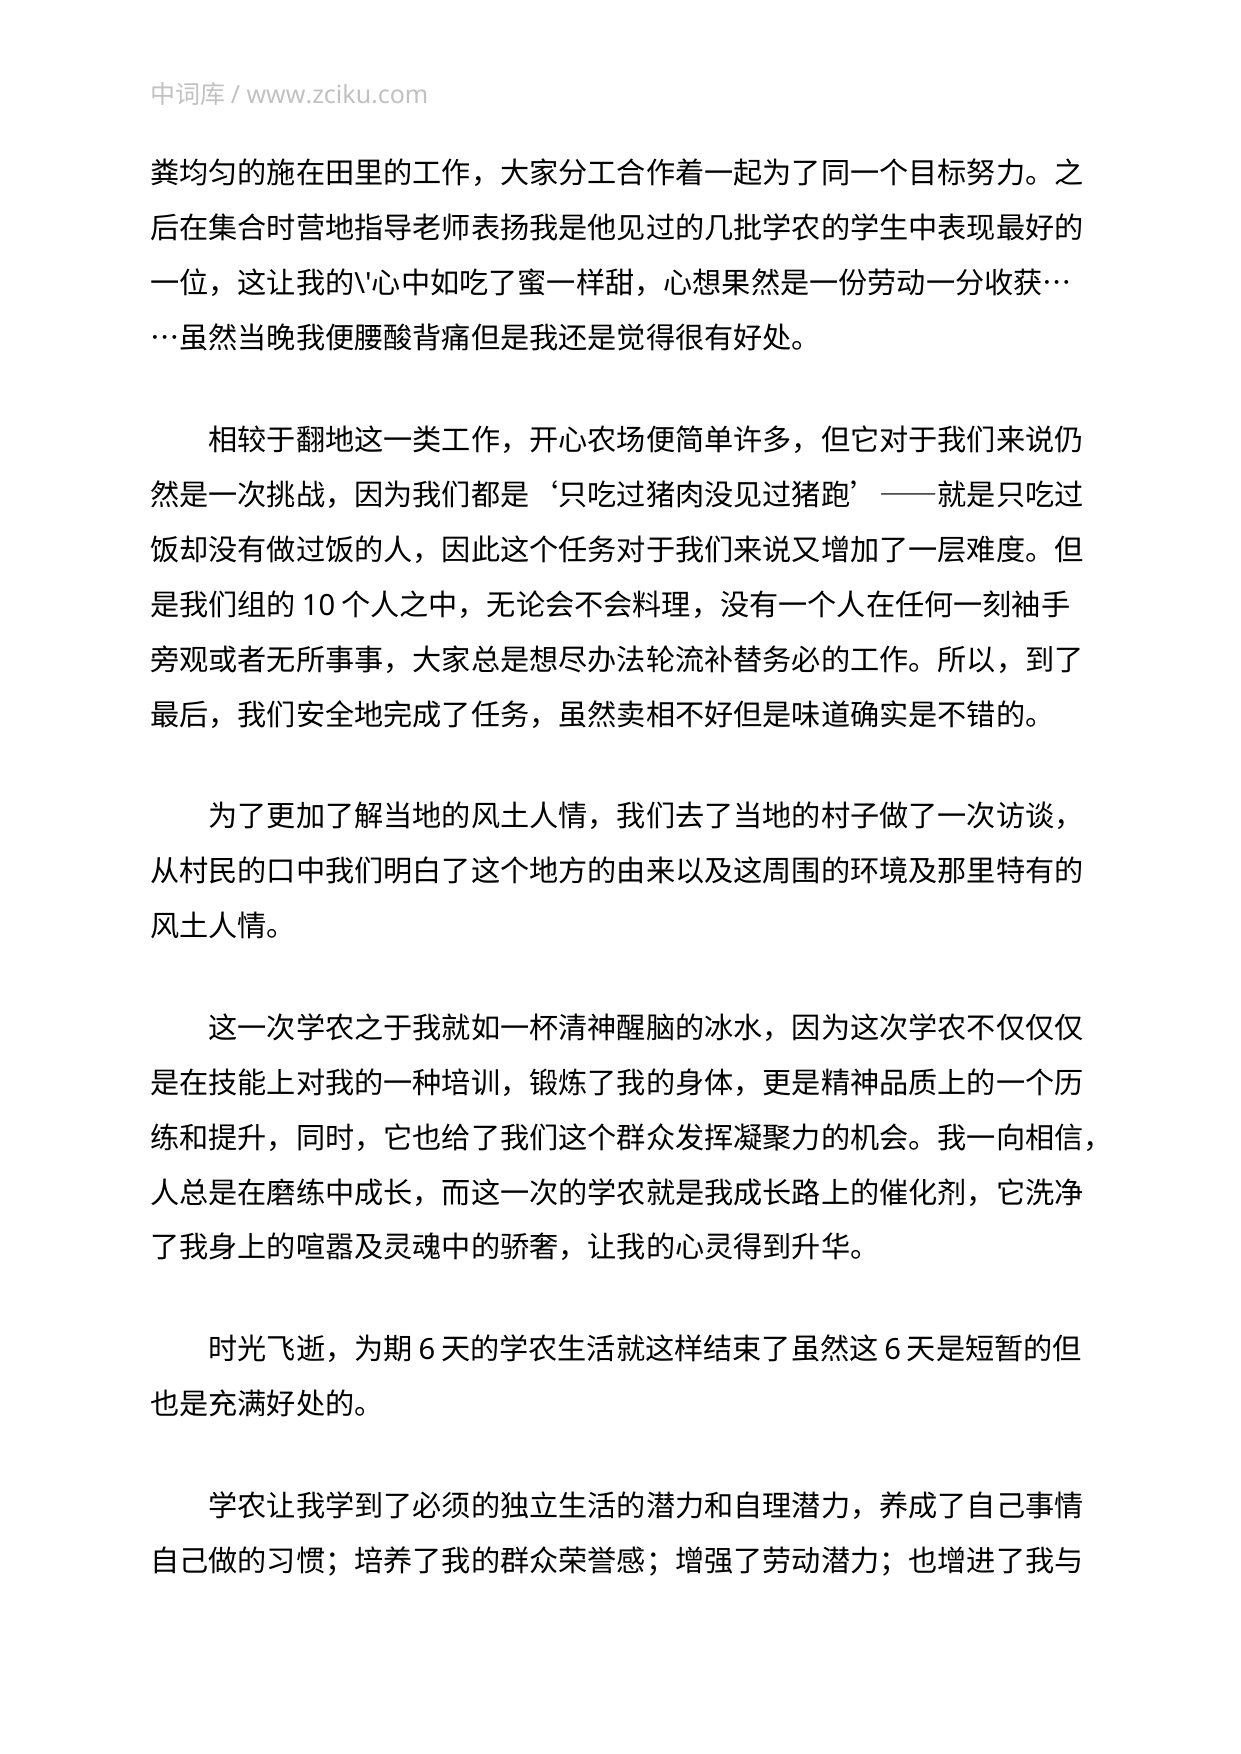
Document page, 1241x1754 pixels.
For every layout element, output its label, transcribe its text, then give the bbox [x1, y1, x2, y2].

text 时光飞逝，为期6天的学农生活就这样结束了虽然这6天是短暂的但也是充满好处的。 [150, 1326, 1090, 1423]
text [150, 1483, 1090, 1580]
text 相较于翻地这一类工作，开心农场便简单许多，但它对于我们来说仍然是一次挑战，因为我们都是‘只吃过猪肉没见过猪跑’——就是只吃过饭却没有做过饭的人，因此这个任务对于我们来说又增加了一层难度。但是我们组的10个人之中，无论会不会料理，没有一个人在任何一刻袖手旁观或者无所事事，大家总是想尽办法轮流补替务必的工作。所以，到了最后，我们安全地完成了任务，虽然卖相不好但是味道确实是不错的。 [150, 417, 1090, 733]
text 为了更加了解当地的风土人情，我们去了当地的村子做了一次访谈，从村民的口中我们明白了这个地方的由来以及这周围的环境及那里特有的风土人情。 [150, 793, 1090, 945]
text 这一次学农之于我就如一杯清神醒脑的冰水，因为这次学农不仅仅仅是在技能上对我的一种培训，锻炼了我的身体，更是精神品质上的一个历练和提升，同时，它也给了我们这个群众发挥凝聚力的机会。我一向相信，人总是在磨练中成长，而这一次的学农就是我成长路上的催化剂，它洗净了我身上的喧嚣及灵魂中的骄奢，让我的心灵得到升华。 [150, 1004, 1090, 1266]
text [150, 150, 1090, 357]
